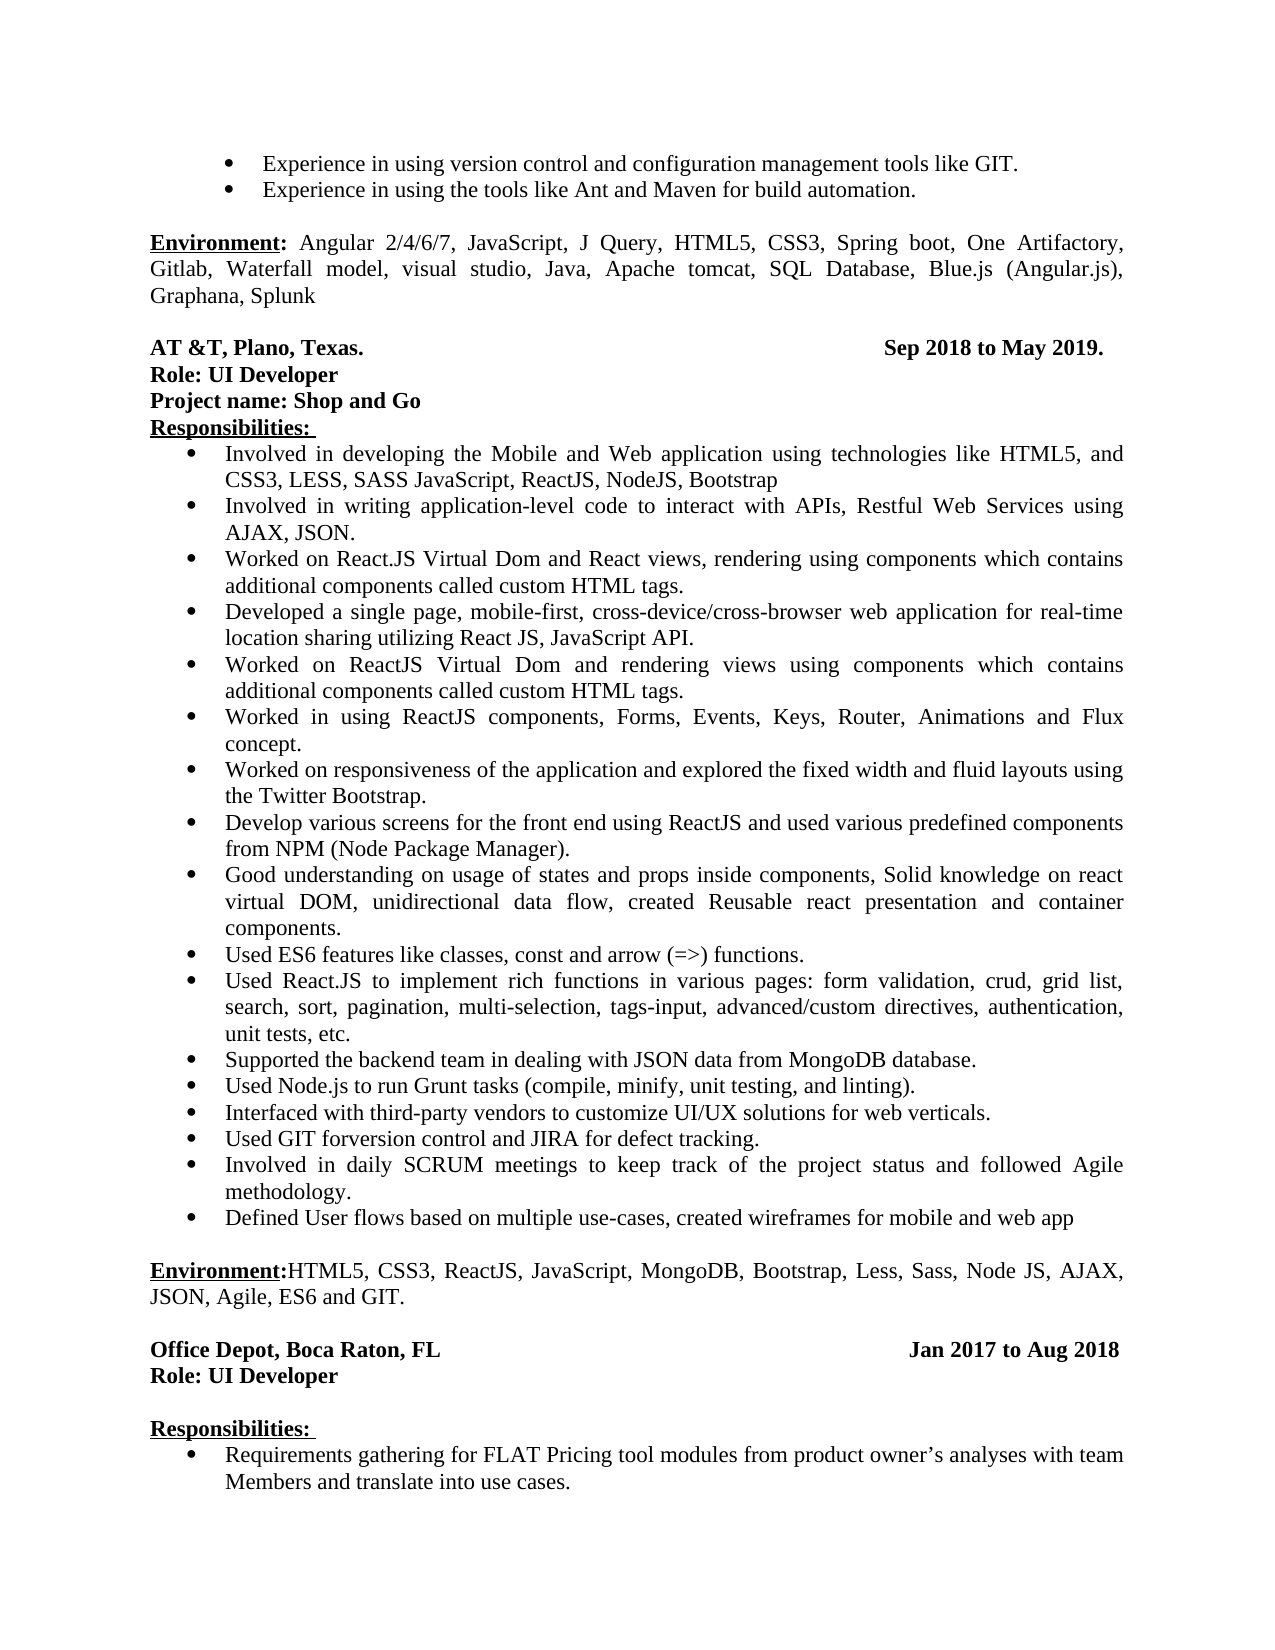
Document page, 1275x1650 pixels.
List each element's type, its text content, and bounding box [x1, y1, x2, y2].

list Involved in daily SCRUM meetings to keep track of the project status and followed Agile methodology. [187, 1151, 1125, 1204]
list Used GIT forversion control and JIRA for defect tracking. [187, 1125, 1125, 1151]
list Requirements gathering for FLAT Pricing tool modules from product owner’s analyses with team Members and translate into use cases. [187, 1441, 1125, 1494]
list Develop various screens for the front end using ReactJS and used various predefined components from NPM (Node Package Manager). [187, 809, 1125, 862]
list Used React.JS to implement rich functions in various pages: form validation, crud, grid list, search, sort, pagination, multi-selection, tags-input, advanced/custom directives, authentication, unit tests, etc. [187, 967, 1125, 1046]
list Experience in using the tools like Ant and Maven for build automation. [225, 176, 1125, 203]
list Supported the backend team in dealing with JSON data from MongoDB database. [187, 1046, 1125, 1072]
text Responsibilities: [150, 413, 1125, 440]
list Worked on React.JS Virtual Dom and React views, rendering using components which contains additional components called custom HTML tags. [187, 545, 1125, 598]
list Involved in developing the Mobile and Web application using technologies like HTML5, and CSS3, LESS, SASS JavaScript, ReactJS, NodeJS, Bootstrap [187, 440, 1125, 493]
list Defined User flows based on multiple use-cases, created wireframes for mobile and web app [187, 1204, 1125, 1231]
text Office Depot, Boca Raton, FL Jan 2017 to Aug 2018 Role: UI Developer [150, 1336, 1125, 1389]
list Worked on ReactJS Virtual Dom and rendering views using components which contains additional components called custom HTML tags. [187, 651, 1125, 703]
list Used Node.js to run Grunt tasks (compile, minify, unit testing, and linting). [187, 1072, 1125, 1099]
list Good understanding on usage of states and props inside components, Solid knowledge on react virtual DOM, unidirectional data flow, created Reusable react presentation and container components. [187, 862, 1125, 941]
list Involved in writing application-level code to interact with APIs, Restful Web Services using AJAX, JSON. [187, 493, 1125, 545]
list Worked in using ReactJS components, Forms, Events, Keys, Router, Animations and Flux concept. [187, 703, 1125, 756]
text Responsibilities: [150, 1415, 1125, 1441]
text Environment:HTML5, CSS3, ReactJS, JavaScript, MongoDB, Bootstrap, Less, Sass, Node JS, AJAX, JSON, Agile, ES6 and GIT. [150, 1257, 1125, 1309]
text Role: UI Developer [150, 361, 1125, 387]
list Developed a single page, mobile-first, cross-device/cross-browser web application for real-time location sharing utilizing React JS, JavaScript API. [187, 598, 1125, 651]
text Project name: Shop and Go [150, 387, 1125, 413]
list Interfaced with third-party vendors to customize UI/UX solutions for web verticals. [187, 1099, 1125, 1125]
list Worked on responsiveness of the application and explored the fixed width and fluid layouts using the Twitter Bootstrap. [187, 756, 1125, 809]
text AT &T, Plano, Texas. Sep 2018 to May 2019. [150, 334, 1125, 361]
list Used ES6 features like classes, const and arrow (=>) functions. [187, 941, 1125, 967]
list Experience in using version control and configuration management tools like GIT. [225, 150, 1125, 176]
text Environment: Angular 2/4/6/7, JavaScript, J Query, HTML5, CSS3, Spring boot, One Artifactory, Gitlab, Waterfall model, visual studio, Java, Apache tomcat, SQL Database, Blue.js (Angular.js), Graphana, Splunk [150, 229, 1125, 308]
